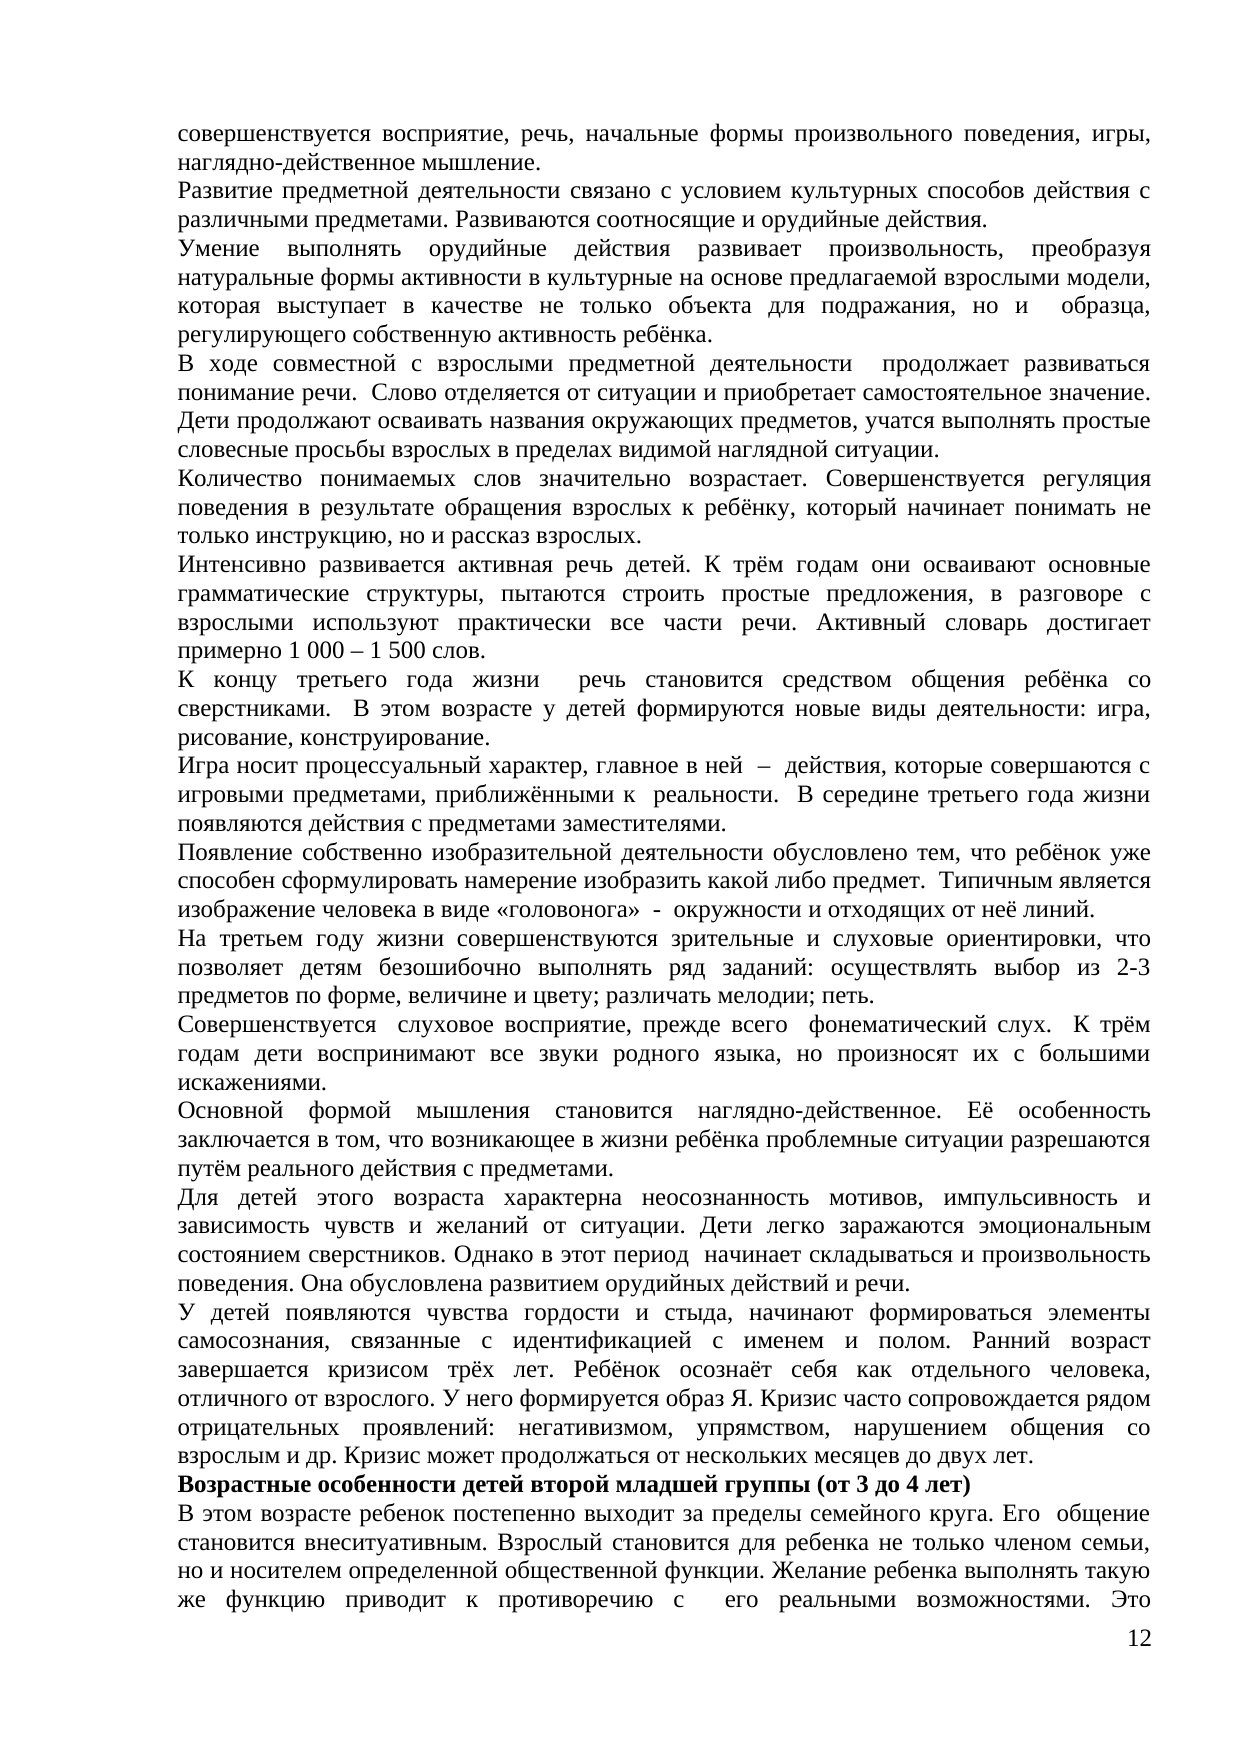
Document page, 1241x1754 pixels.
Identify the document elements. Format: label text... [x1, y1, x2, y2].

text Совершенствуется слуховое восприятие, прежде всего фонематический слух. К трём годам дети воспринимают все звуки родного языка, но произносят их с большими искажениями. [177, 1009, 1152, 1096]
text Для детей этого возраста характерна неосознанность мотивов, импульсивность и зависимость чувств и желаний от ситуации. Дети легко заражаются эмоциональным состоянием сверстников. Однако в этот период начинает складываться и произвольность поведения. Она обусловлена развитием орудийных действий и речи. [177, 1182, 1152, 1297]
text Интенсивно развивается активная речь детей. К трём годам они осваивают основные грамматические структуры, пытаются строить простые предложения, в разговоре с взрослыми используют практически все части речи. Активный словарь достигает примерно 1 000 – 1 500 слов. [177, 549, 1152, 664]
text Возрастные особенности детей второй младшей группы (от 3 до 4 лет) [177, 1469, 1152, 1498]
text Появление собственно изобразительной деятельности обусловлено тем, что ребёнок уже способен сформулировать намерение изобразить какой либо предмет. Типичным является изображение человека в виде «головонога» - окружности и отходящих от неё линий. [177, 837, 1152, 923]
text У детей появляются чувства гордости и стыда, начинают формироваться элементы самосознания, связанные с идентификацией с именем и полом. Ранний возраст завершается кризисом трёх лет. Ребёнок осознаёт себя как отдельного человека, отличного от взрослого. У него формируется образ Я. Кризис часто сопровождается рядом отрицательных проявлений: негативизмом, упрямством, нарушением общения со взрослым и др. Кризис может продолжаться от нескольких месяцев до двух лет. [177, 1297, 1152, 1469]
text К концу третьего года жизни речь становится средством общения ребёнка со сверстниками. В этом возрасте у детей формируются новые виды деятельности: игра, рисование, конструирование. [177, 664, 1152, 751]
text Умение выполнять орудийные действия развивает произвольность, преобразуя натуральные формы активности в культурные на основе предлагаемой взрослыми модели, которая выступает в качестве не только объекта для подражания, но и образца, регулирующего собственную активность ребёнка. [177, 233, 1152, 348]
text Основной формой мышления становится наглядно-действенное. Её особенность заключается в том, что возникающее в жизни ребёнка проблемные ситуации разрешаются путём реального действия с предметами. [177, 1096, 1152, 1182]
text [177, 118, 1152, 176]
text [177, 1498, 1152, 1613]
text Развитие предметной деятельности связано с условием культурных способов действия с различными предметами. Развиваются соотносящие и орудийные действия. [177, 176, 1152, 233]
text Игра носит процессуальный характер, главное в ней – действия, которые совершаются с игровыми предметами, приближёнными к реальности. В середине третьего года жизни появляются действия с предметами заместителями. [177, 751, 1152, 837]
text На третьем году жизни совершенствуются зрительные и слуховые ориентировки, что позволяет детям безошибочно выполнять ряд заданий: осуществлять выбор из 2-3 предметов по форме, величине и цвету; различать мелодии; петь. [177, 923, 1152, 1009]
text В ходе совместной с взрослыми предметной деятельности продолжает развиваться понимание речи. Слово отделяется от ситуации и приобретает самостоятельное значение. Дети продолжают осваивать названия окружающих предметов, учатся выполнять простые словесные просьбы взрослых в пределах видимой наглядной ситуации. [177, 348, 1152, 463]
text Количество понимаемых слов значительно возрастает. Совершенствуется регуляция поведения в результате обращения взрослых к ребёнку, который начинает понимать не только инструкцию, но и рассказ взрослых. [177, 463, 1152, 549]
